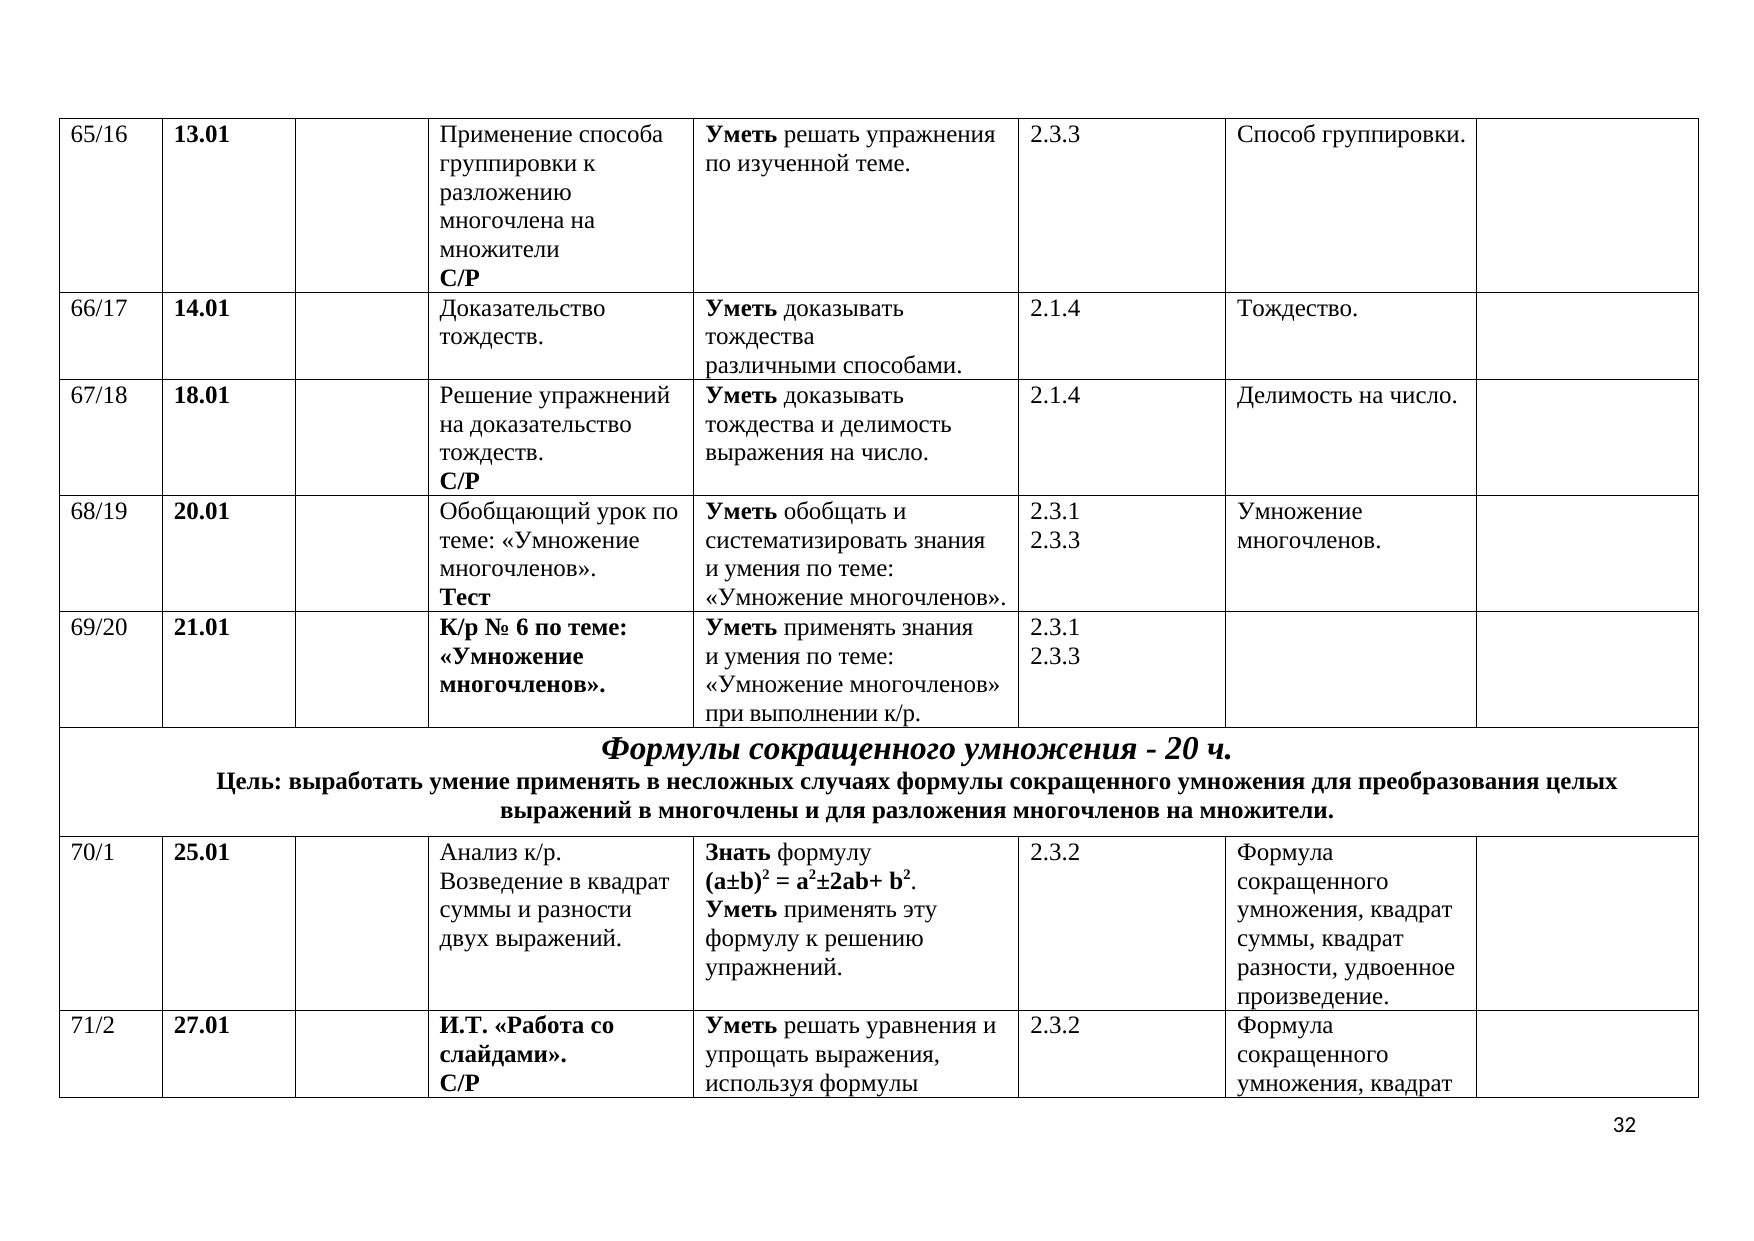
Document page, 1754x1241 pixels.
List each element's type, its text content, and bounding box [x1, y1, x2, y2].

table_cell Анализ к/р. Возведение в квадрат суммы и разности двух выражений. [429, 837, 693, 1009]
table_cell [296, 837, 428, 1009]
table_cell 20.01 [163, 496, 295, 611]
table_cell 13.01 [163, 119, 295, 292]
table_cell 2.1.4 [1019, 293, 1225, 379]
table_cell 2.3.2 [1019, 837, 1225, 1009]
table_cell 21.01 [163, 612, 295, 727]
table_cell К/р № 6 по теме: «Умножение многочленов». [429, 612, 693, 727]
table_cell 18.01 [163, 380, 295, 495]
table_cell Доказательство тождеств. [429, 293, 693, 379]
table_cell [296, 1011, 428, 1097]
table_cell [1477, 837, 1698, 1009]
table_cell Умножение многочленов. [1226, 496, 1476, 611]
table_cell [296, 293, 428, 379]
table_cell 2.3.1 2.3.3 [1019, 612, 1225, 727]
table_cell [296, 612, 428, 727]
table_cell [1477, 293, 1698, 379]
table_cell [296, 380, 428, 495]
table_cell [1477, 119, 1698, 292]
table_cell Решение упражнений на доказательство тождеств. С/Р [429, 380, 693, 495]
table_cell Формула сокращенного умножения, квадрат суммы, квадрат разности, удвоенное произведение. [1226, 837, 1476, 1009]
table_cell [1477, 1011, 1698, 1097]
table_cell 71/2 [60, 1011, 162, 1097]
table_cell [1226, 612, 1476, 727]
table_cell 2.1.4 [1019, 380, 1225, 495]
table_cell Уметь применять знания и умения по теме: «Умножение многочленов» при выполнении к/р. [694, 612, 1018, 727]
table_cell Способ группировки. [1226, 119, 1476, 292]
table_cell Знать формулу (a±b)2 = a2±2ab+ b2. Уметь применять эту формулу к решению упражнений. [694, 837, 1018, 1009]
table_cell [296, 496, 428, 611]
table_cell 2.3.2 [1019, 1011, 1225, 1097]
table_cell Делимость на число. [1226, 380, 1476, 495]
table_cell 68/19 [60, 496, 162, 611]
table_cell 27.01 [163, 1011, 295, 1097]
table_cell Уметь доказывать тождества и делимость выражения на число. [694, 380, 1018, 495]
table_cell [1477, 496, 1698, 611]
table_cell 69/20 [60, 612, 162, 727]
table_cell 67/18 [60, 380, 162, 495]
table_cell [1226, 1011, 1476, 1097]
table_cell Обобщающий урок по теме: «Умножение многочленов». Тест [429, 496, 693, 611]
table_cell [1477, 380, 1698, 495]
table_cell 14.01 [163, 293, 295, 379]
table_cell 70/1 [60, 837, 162, 1009]
table_cell Уметь решать упражнения по изученной теме. [694, 119, 1018, 292]
table_cell 2.3.3 [1019, 119, 1225, 292]
table_cell 65/16 [60, 119, 162, 292]
table_cell 25.01 [163, 837, 295, 1009]
table_cell Уметь обобщать и систематизировать знания и умения по теме: «Умножение многочленов». [694, 496, 1018, 611]
table_cell Формулы сокращенного умножения - 20 ч. Цель: выработать умение применять в несложных случаях формулы сокращенного умножения для преобразования целых выражений в многочлены и для разложения многочленов на множители. [60, 728, 1698, 836]
table_cell [296, 119, 428, 292]
table_cell 66/17 [60, 293, 162, 379]
table_cell 2.3.1 2.3.3 [1019, 496, 1225, 611]
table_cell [429, 1011, 693, 1097]
table_cell Уметь доказывать тождества различными способами. [694, 293, 1018, 379]
table_cell Применение способа группировки к разложению многочлена на множители С/Р [429, 119, 693, 292]
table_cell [694, 1011, 1018, 1097]
table_cell Тождество. [1226, 293, 1476, 379]
table_cell [1477, 612, 1698, 727]
